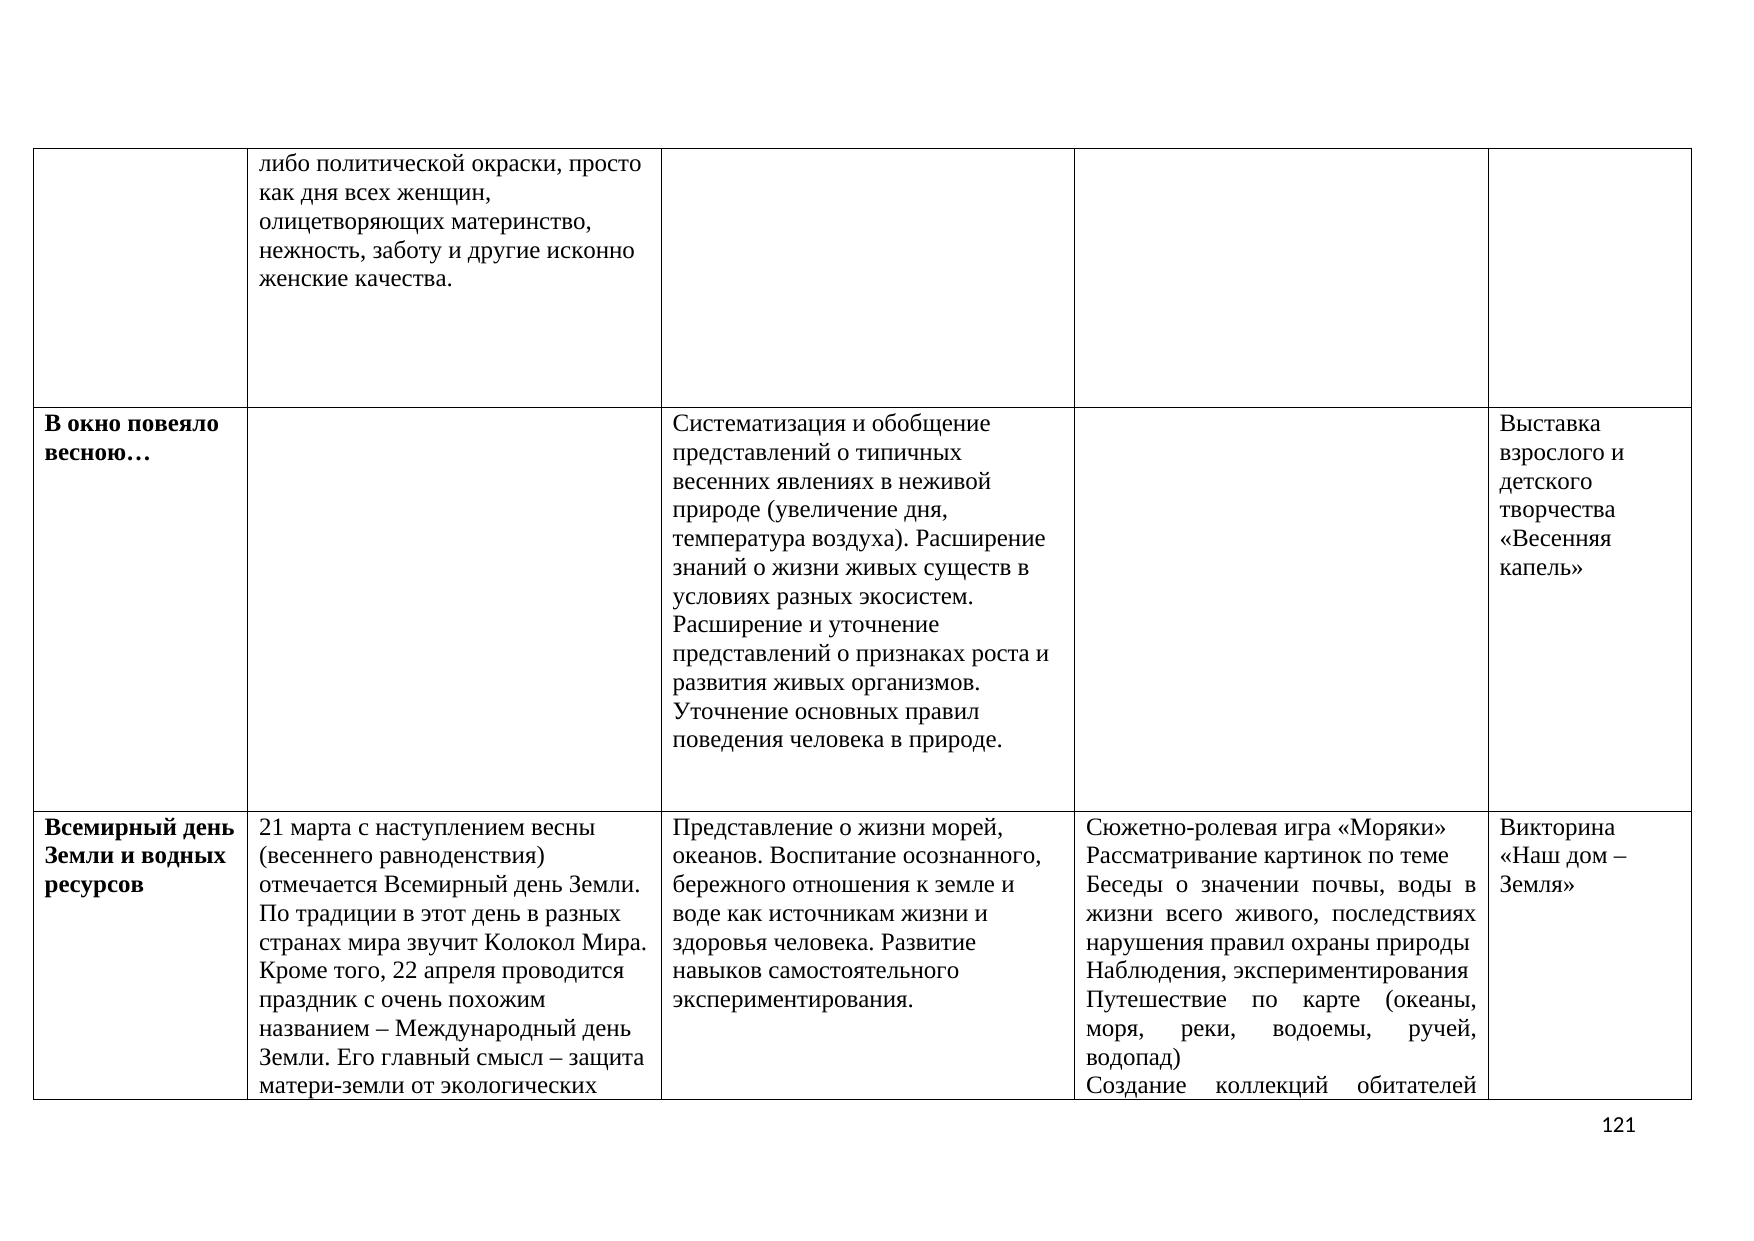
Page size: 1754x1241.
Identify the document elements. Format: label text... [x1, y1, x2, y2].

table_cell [248, 149, 661, 407]
table_cell Выставка взрослого и детского творчества «Весенняя капель» [1489, 408, 1691, 811]
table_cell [1489, 149, 1691, 407]
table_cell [34, 812, 247, 1099]
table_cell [1075, 812, 1488, 1099]
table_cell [248, 812, 661, 1099]
table_cell Систематизация и обобщение представлений о типичных весенних явлениях в неживой природе (увеличение дня, температура воздуха). Расширение знаний о жизни живых существ в условиях разных экосистем. Расширение и уточнение представлений о признаках роста и развития живых организмов. Уточнение основных правил поведения человека в природе. [662, 408, 1074, 811]
table_cell В окно повеяло весною… [34, 408, 247, 811]
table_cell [662, 149, 1074, 407]
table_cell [662, 812, 1074, 1099]
table_cell [1075, 408, 1488, 811]
table_cell [248, 408, 661, 811]
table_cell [34, 149, 247, 407]
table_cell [1489, 812, 1691, 1099]
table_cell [1075, 149, 1488, 407]
